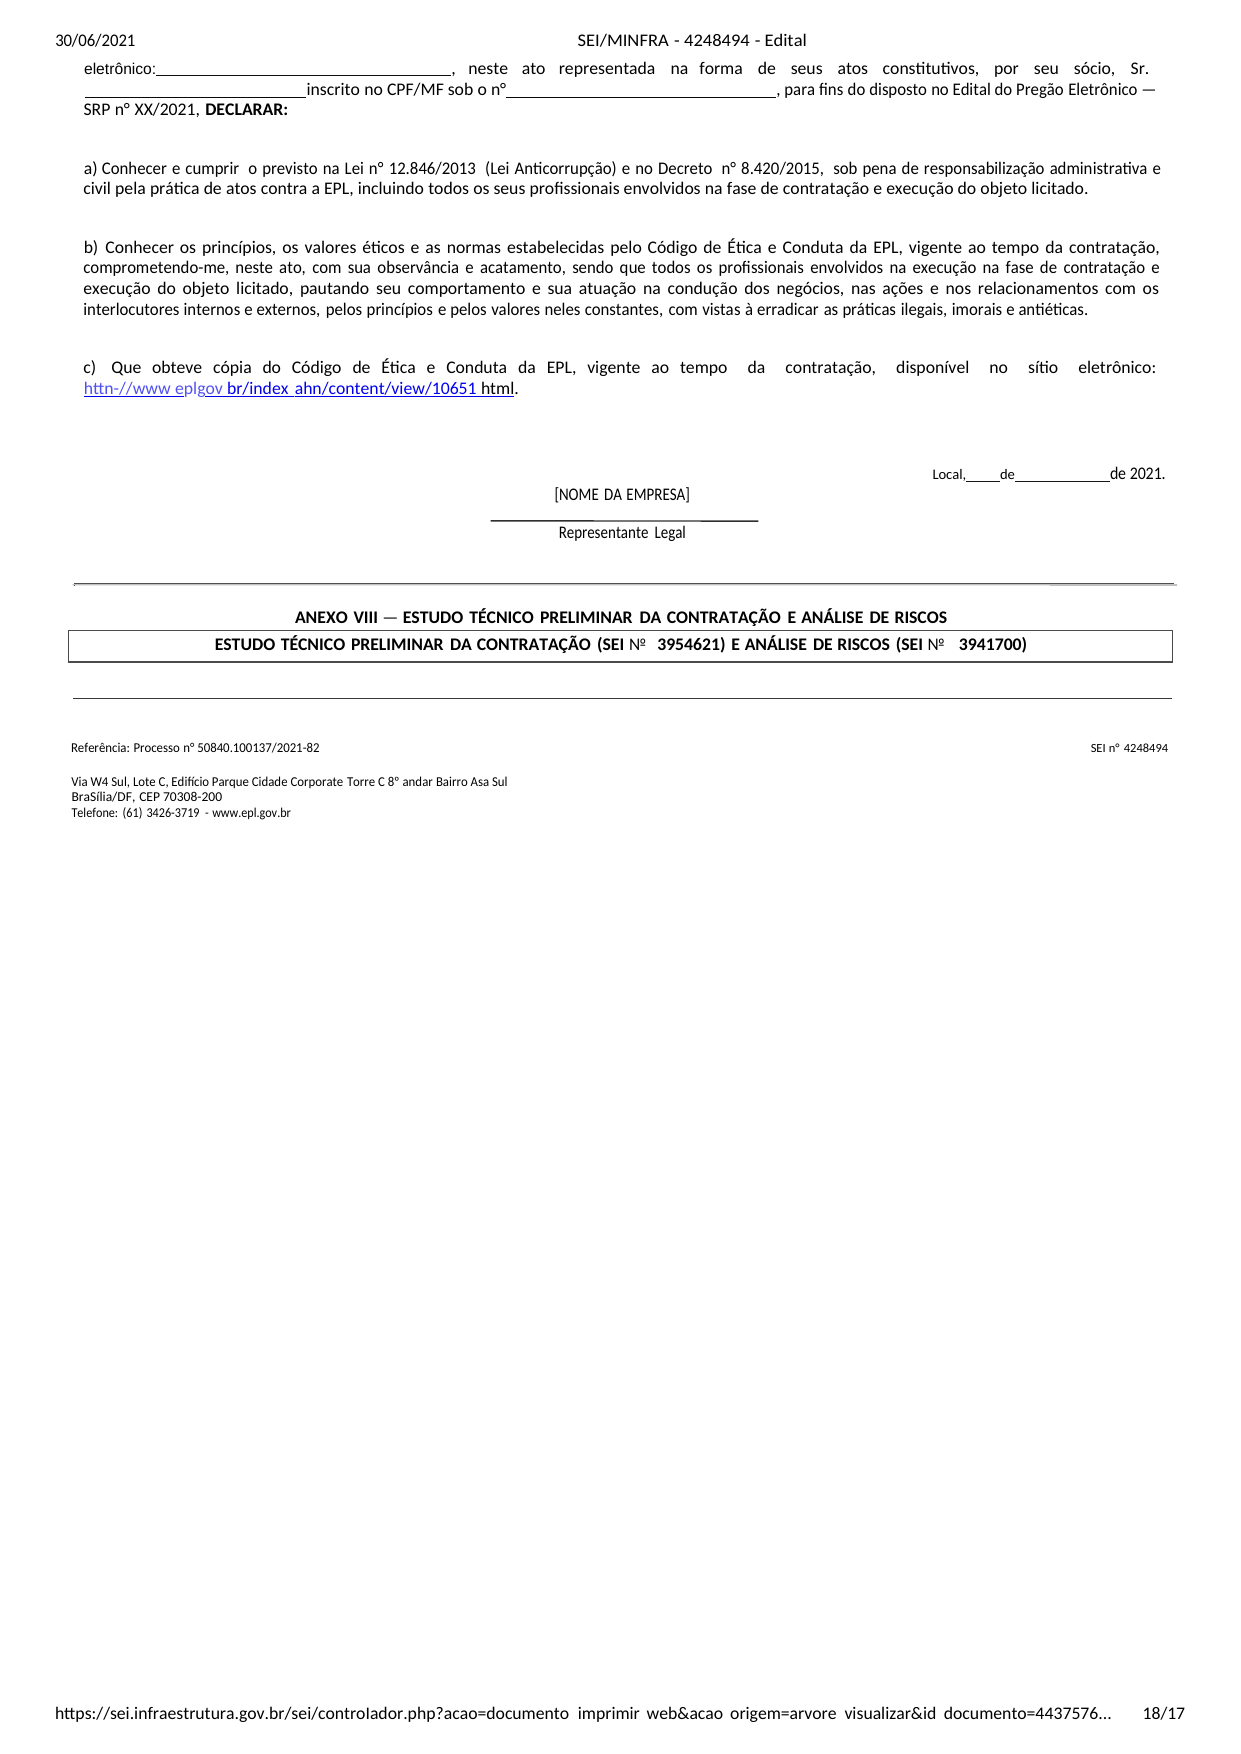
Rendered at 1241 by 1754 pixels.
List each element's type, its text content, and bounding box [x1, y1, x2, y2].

text Telefone: (61) 3426-3719 - www.epl.gov.br [71, 804, 1188, 820]
text Referência: Processo n° 50840.100137/2021-82 SEI n° 4248494 [71, 739, 1188, 755]
subtitle ANEXO VIII — ESTUDO TÉCNICO PRELIMINAR DA CONTRATAÇÃO E ANÁLISE DE RISCOS [59, 606, 1183, 628]
text Via W4 Sul, Lote C, Edifício Parque Cidade Corporate Torre C 8º andar Bairro Asa Sul BraSília/DF, CEP 70308-200 [71, 774, 571, 804]
